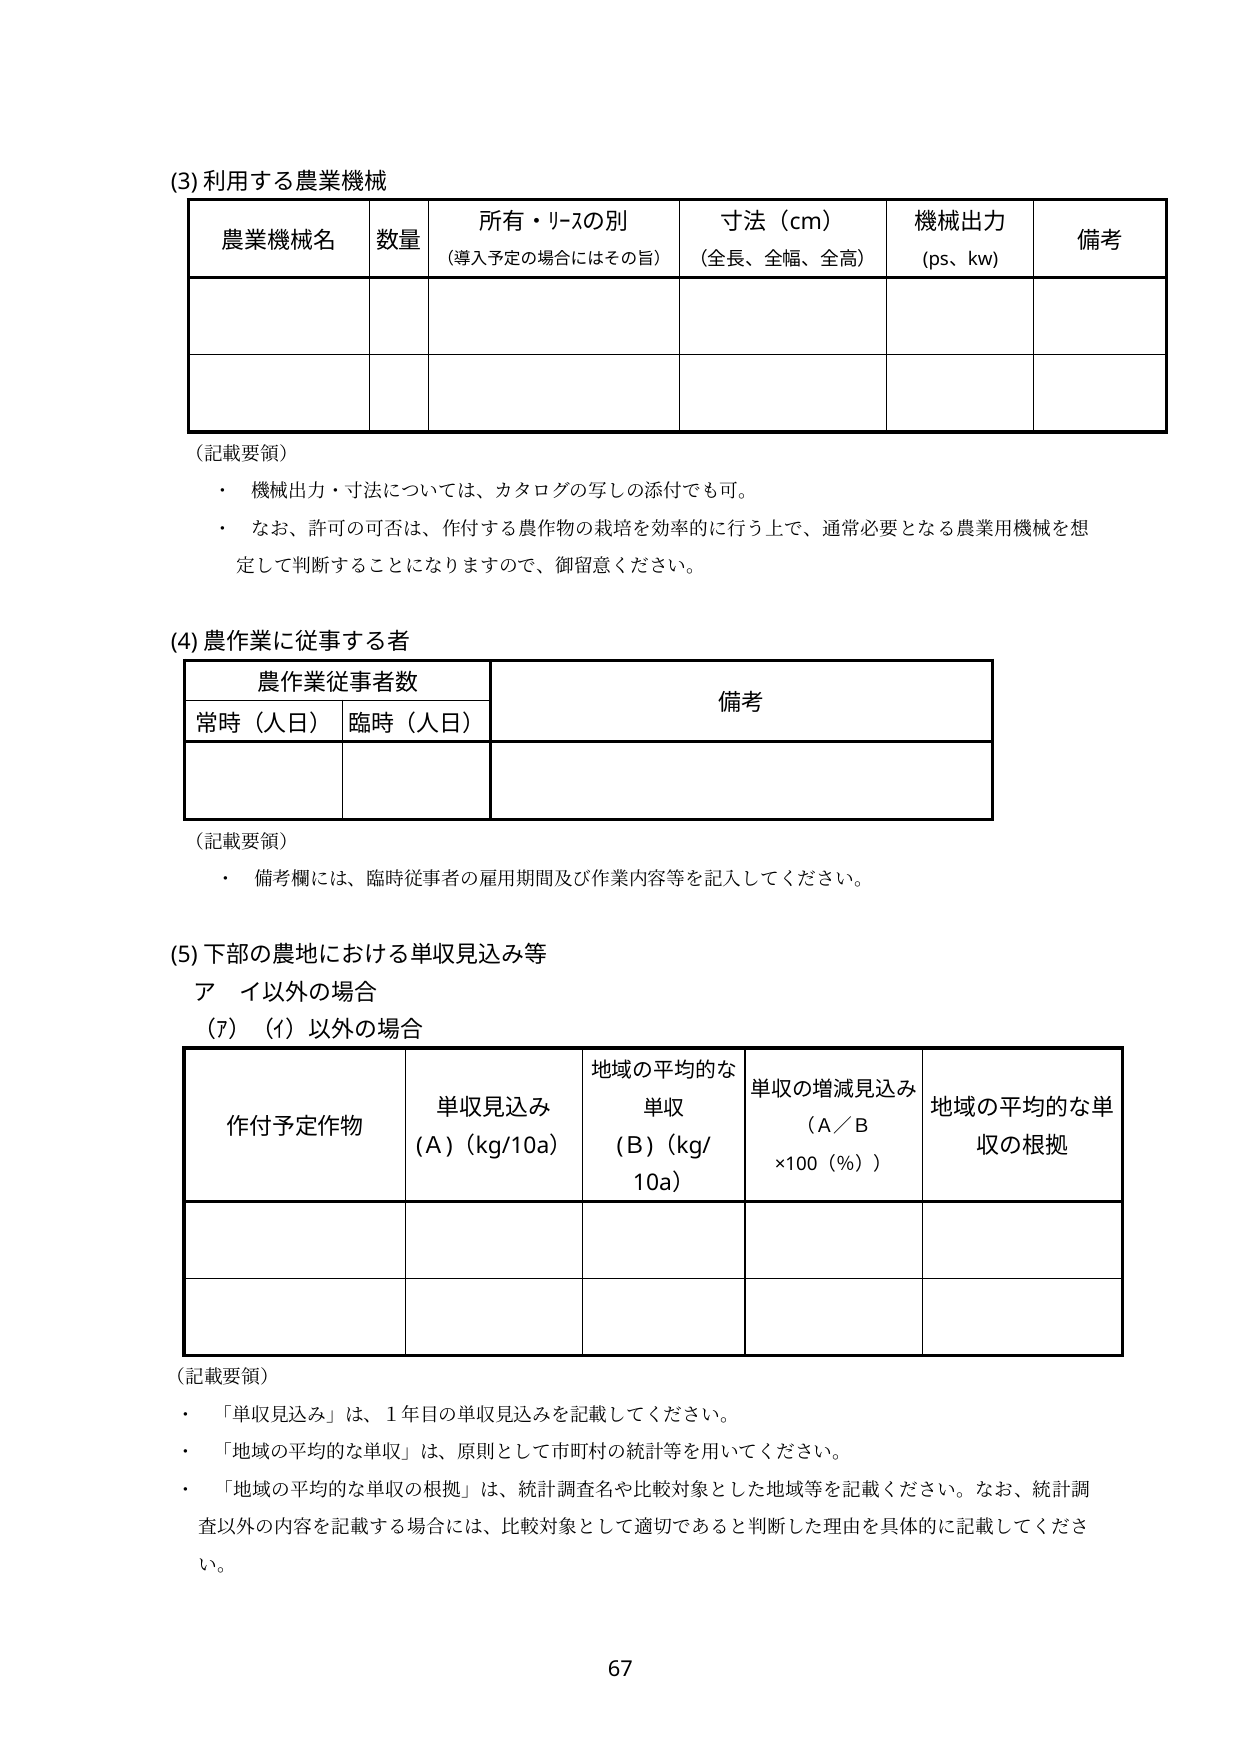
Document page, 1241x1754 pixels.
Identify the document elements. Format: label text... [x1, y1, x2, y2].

text （ｱ）（ｲ）以外の場合 [148, 1009, 1092, 1046]
table_header 備考 [492, 662, 991, 740]
table_header 地域の平均的な単収 (Ｂ)（kg/10a） [583, 1050, 744, 1199]
table_cell [190, 355, 369, 430]
table_cell [370, 279, 428, 354]
table_header 機械出力 (ps、kw) [887, 201, 1033, 276]
table_cell [746, 1203, 922, 1278]
table_cell [680, 279, 886, 354]
text ・ 「地域の平均的な単収の根拠」は、統計調査名や比較対象とした地域等を記載ください。なお、統計調査以外の内容を記載する場合には、比較対象として適切であると判断した理由を具体的に記載してください。 [176, 1469, 1092, 1582]
table_cell [1034, 279, 1165, 354]
table_cell [190, 279, 369, 354]
table_cell [887, 355, 1033, 430]
text ・ 備考欄には、臨時従事者の雇用期間及び作業内容等を記入してください。 [216, 859, 1092, 896]
text （記載要領） [148, 1357, 1092, 1394]
text ・ 機械出力・寸法については、カタログの写しの添付でも可。 [213, 471, 1092, 508]
table_header 農業機械名 [190, 201, 369, 276]
text (3) 利用する農業機械 [148, 161, 1092, 198]
table_cell [1034, 355, 1165, 430]
table_cell [370, 355, 428, 430]
table_cell 常時（人日） [186, 701, 342, 740]
table_cell [429, 279, 679, 354]
text (4) 農作業に従事する者 [148, 621, 1092, 658]
table_cell [746, 1279, 922, 1354]
table_cell [492, 743, 991, 818]
table_cell [923, 1279, 1121, 1354]
table_cell [887, 279, 1033, 354]
table_cell [583, 1203, 744, 1278]
table_header 寸法（cm） （全長、全幅、全高） [680, 201, 886, 276]
table_cell [406, 1203, 582, 1278]
table_cell [583, 1279, 744, 1354]
text ・ 「地域の平均的な単収」は、原則として市町村の統計等を用いてください。 [176, 1432, 1092, 1469]
table_header 所有・ﾘｰｽの別 （導入予定の場合にはその旨） [429, 201, 679, 276]
table_header 農作業従事者数 [186, 662, 489, 699]
table_cell [186, 743, 342, 818]
table_header 単収の増減見込み （Ａ／Ｂ×100（％）） [746, 1050, 922, 1199]
table_header 地域の平均的な単収の根拠 [923, 1050, 1121, 1199]
table_cell [406, 1279, 582, 1354]
table_cell [186, 1203, 405, 1278]
text （記載要領） [148, 433, 1092, 471]
table_cell [680, 355, 886, 430]
table_cell [429, 355, 679, 430]
table_header 数量 [370, 201, 428, 276]
table_cell 臨時（人日） [343, 701, 489, 740]
table_header 備考 [1034, 201, 1165, 276]
table_cell [343, 743, 489, 818]
table_header 単収見込み (Ａ)（kg/10a） [406, 1050, 582, 1199]
text ・ 「単収見込み」は、１年目の単収見込みを記載してください。 [176, 1394, 1092, 1432]
text ・ なお、許可の可否は、作付する農作物の栽培を効率的に行う上で、通常必要となる農業用機械を想定して判断することになりますので、御留意ください。 [213, 508, 1092, 583]
table_cell [923, 1203, 1121, 1278]
text (5) 下部の農地における単収見込み等 [148, 934, 1092, 971]
table_cell [186, 1279, 405, 1354]
text ア イ以外の場合 [148, 971, 1092, 1009]
text （記載要領） [148, 821, 1092, 859]
table_header 作付予定作物 [186, 1050, 405, 1199]
